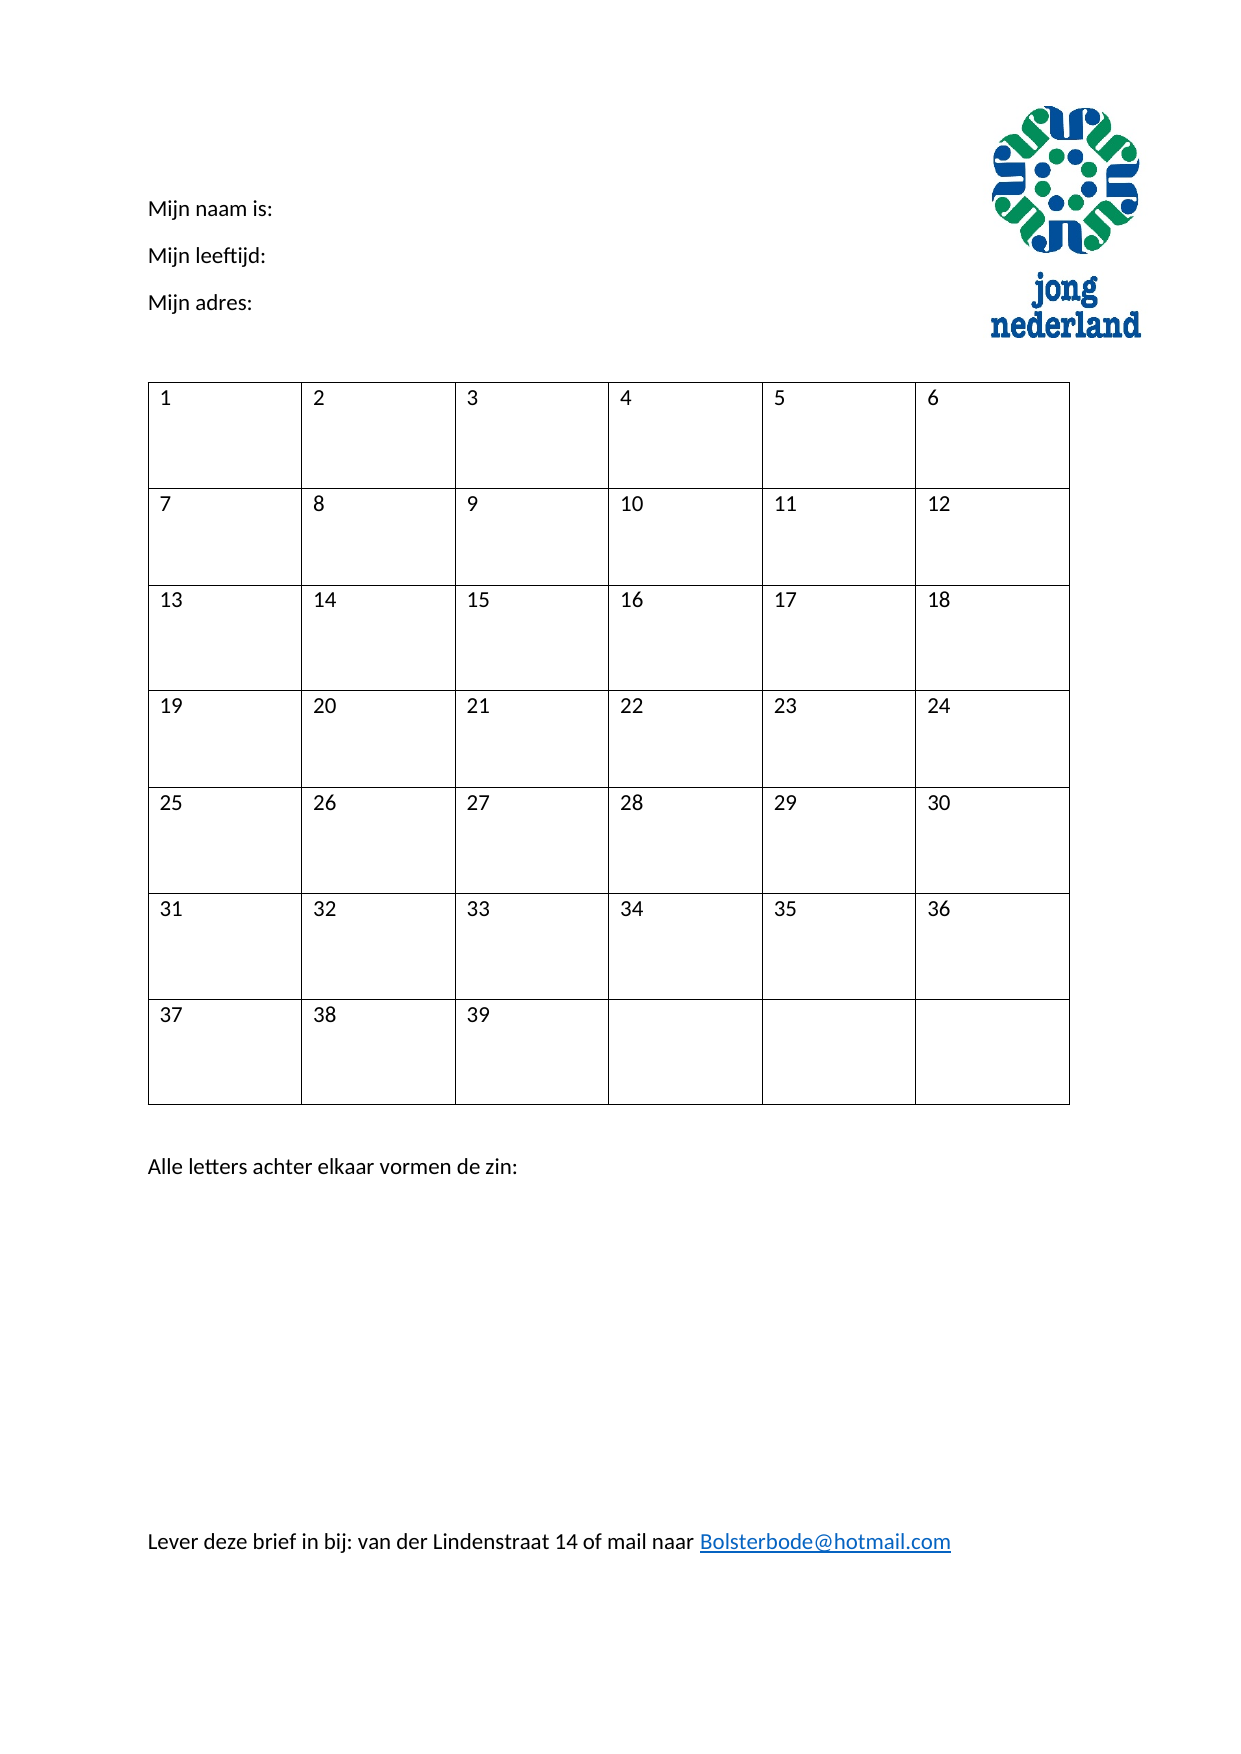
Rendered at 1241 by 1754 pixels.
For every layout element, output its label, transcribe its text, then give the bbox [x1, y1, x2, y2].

table_cell 32 [302, 894, 455, 999]
table_header 5 [763, 383, 915, 488]
table_cell 38 [302, 1000, 455, 1104]
table_cell 29 [763, 788, 915, 893]
table_cell 9 [456, 489, 608, 584]
picture [950, 106, 1182, 338]
text Mijn naam is: [148, 194, 950, 222]
table_header 4 [609, 383, 762, 488]
table_cell 14 [302, 586, 455, 690]
table_cell 21 [456, 691, 608, 787]
text Mijn leeftijd: [148, 241, 950, 269]
table_cell 19 [149, 691, 301, 787]
table_cell 17 [763, 586, 915, 690]
table_header 3 [456, 383, 608, 488]
table_cell 10 [609, 489, 762, 584]
table_cell 27 [456, 788, 608, 893]
table_cell [916, 1000, 1069, 1104]
text Alle letters achter elkaar vormen de zin: [148, 1152, 1093, 1180]
table_cell 8 [302, 489, 455, 584]
table_cell 18 [916, 586, 1069, 690]
table_cell 34 [609, 894, 762, 999]
table_cell [763, 1000, 915, 1104]
table_cell 11 [763, 489, 915, 584]
table_header 2 [302, 383, 455, 488]
table_cell 25 [149, 788, 301, 893]
table_cell 28 [609, 788, 762, 893]
table_cell 30 [916, 788, 1069, 893]
table_cell 26 [302, 788, 455, 893]
table_header 1 [149, 383, 301, 488]
table_cell 15 [456, 586, 608, 690]
table_cell 7 [149, 489, 301, 584]
text Lever deze brief in bij: van der Lindenstraat 14 of mail naar Bolsterbode@hotmail.com [148, 1527, 1093, 1555]
table_header 6 [916, 383, 1069, 488]
table_cell 24 [916, 691, 1069, 787]
table_cell 36 [916, 894, 1069, 999]
table_cell 23 [763, 691, 915, 787]
table_cell 13 [149, 586, 301, 690]
table_cell 20 [302, 691, 455, 787]
table_cell 12 [916, 489, 1069, 584]
table_cell [609, 1000, 762, 1104]
table_cell 22 [609, 691, 762, 787]
table_cell 16 [609, 586, 762, 690]
table_cell 33 [456, 894, 608, 999]
text Mijn adres: [148, 288, 950, 316]
table_cell 31 [149, 894, 301, 999]
table_cell 39 [456, 1000, 608, 1104]
table_cell 37 [149, 1000, 301, 1104]
table_cell 35 [763, 894, 915, 999]
